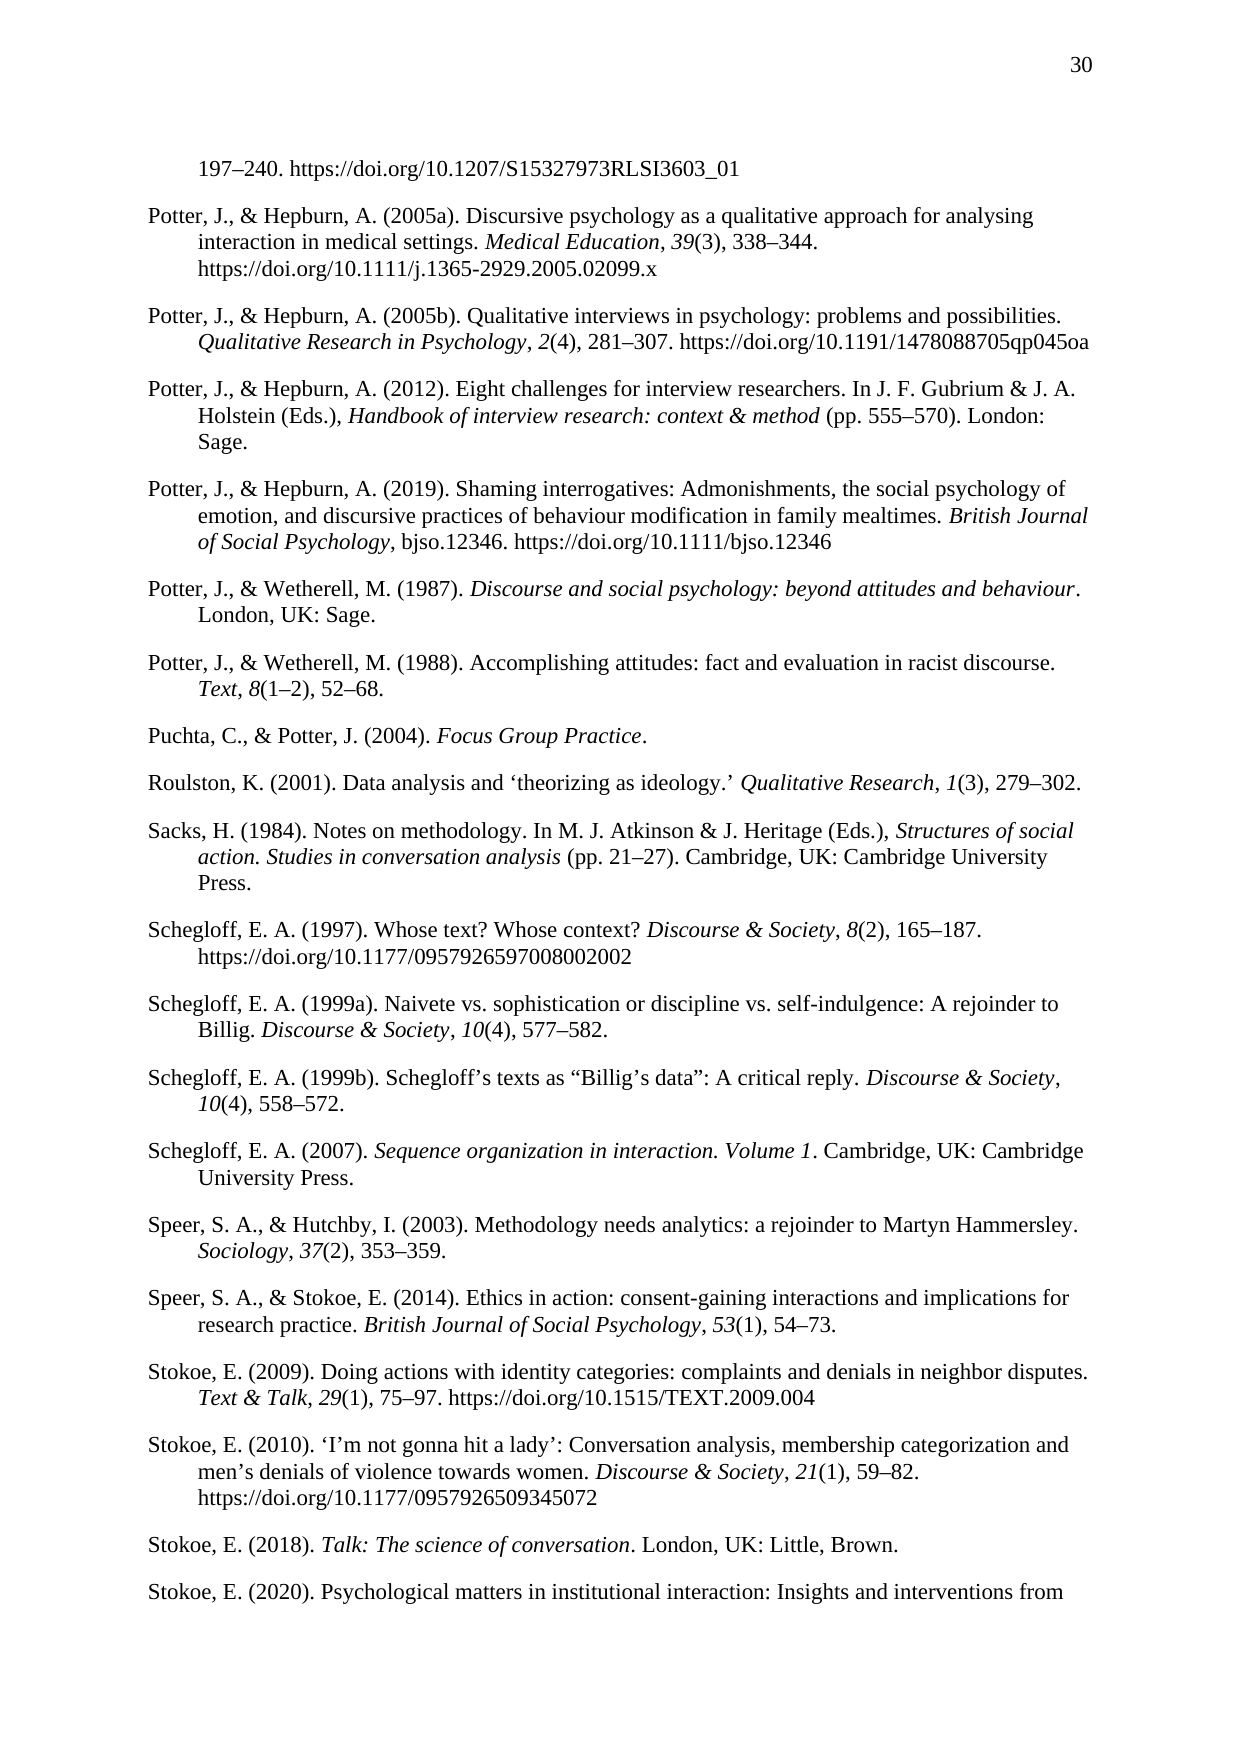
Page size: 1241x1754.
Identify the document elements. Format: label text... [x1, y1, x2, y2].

text Schegloff, E. A. (1997). Whose text? Whose context? Discourse & Society, 8(2), 165–187. https://doi.org/10.1177/0957926597008002002 [148, 917, 1093, 969]
text Schegloff, E. A. (1999a). Naivete vs. sophistication or discipline vs. self-indulgence: A rejoinder to Billig. Discourse & Society, 10(4), 577–582. [148, 990, 1093, 1043]
text Schegloff, E. A. (2007). Sequence organization in interaction. Volume 1. Cambridge, UK: Cambridge University Press. [148, 1137, 1093, 1190]
text Speer, S. A., & Hutchby, I. (2003). Methodology needs analytics: a rejoinder to Martyn Hammersley. Sociology, 37(2), 353–359. [148, 1211, 1093, 1263]
text Sacks, H. (1984). Notes on methodology. In M. J. Atkinson & J. Heritage (Eds.), Structures of social action. Studies in conversation analysis (pp. 21–27). Cambridge, UK: Cambridge University Press. [148, 817, 1093, 896]
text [148, 155, 1093, 181]
text Schegloff, E. A. (1999b). Schegloff’s texts as “Billig’s data”: A critical reply. Discourse & Society, 10(4), 558–572. [148, 1064, 1093, 1116]
text Potter, J., & Hepburn, A. (2005a). Discursive psychology as a qualitative approach for analysing interaction in medical settings. Medical Education, 39(3), 338–344. https://doi.org/10.1111/j.1365-2929.2005.02099.x [148, 202, 1093, 281]
text Potter, J., & Hepburn, A. (2019). Shaming interrogatives: Admonishments, the social psychology of emotion, and discursive practices of behaviour modification in family mealtimes. British Journal of Social Psychology, bjso.12346. https://doi.org/10.1111/bjso.12346 [148, 475, 1093, 554]
text Stokoe, E. (2018). Talk: The science of conversation. London, UK: Little, Brown. [148, 1531, 1093, 1558]
text Potter, J., & Wetherell, M. (1987). Discourse and social psychology: beyond attitudes and behaviour. London, UK: Sage. [148, 575, 1093, 628]
text Puchta, C., & Potter, J. (2004). Focus Group Practice. [148, 722, 1093, 749]
text Roulston, K. (2001). Data analysis and ‘theorizing as ideology.’ Qualitative Research, 1(3), 279–302. [148, 769, 1093, 796]
text Potter, J., & Wetherell, M. (1988). Accomplishing attitudes: fact and evaluation in racist discourse. Text, 8(1–2), 52–68. [148, 649, 1093, 701]
text Speer, S. A., & Stokoe, E. (2014). Ethics in action: consent-gaining interactions and implications for research practice. British Journal of Social Psychology, 53(1), 54–73. [148, 1284, 1093, 1337]
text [148, 1578, 1093, 1605]
text Potter, J., & Hepburn, A. (2005b). Qualitative interviews in psychology: problems and possibilities. Qualitative Research in Psychology, 2(4), 281–307. https://doi.org/10.1191/1478088705qp045oa [148, 302, 1093, 354]
text Stokoe, E. (2010). ‘I’m not gonna hit a lady’: Conversation analysis, membership categorization and men’s denials of violence towards women. Discourse & Society, 21(1), 59–82. https://doi.org/10.1177/0957926509345072 [148, 1431, 1093, 1510]
text Stokoe, E. (2009). Doing actions with identity categories: complaints and denials in neighbor disputes. Text & Talk, 29(1), 75–97. https://doi.org/10.1515/TEXT.2009.004 [148, 1358, 1093, 1411]
text Potter, J., & Hepburn, A. (2012). Eight challenges for interview researchers. In J. F. Gubrium & J. A. Holstein (Eds.), Handbook of interview research: context & method (pp. 555–570). London: Sage. [148, 375, 1093, 454]
